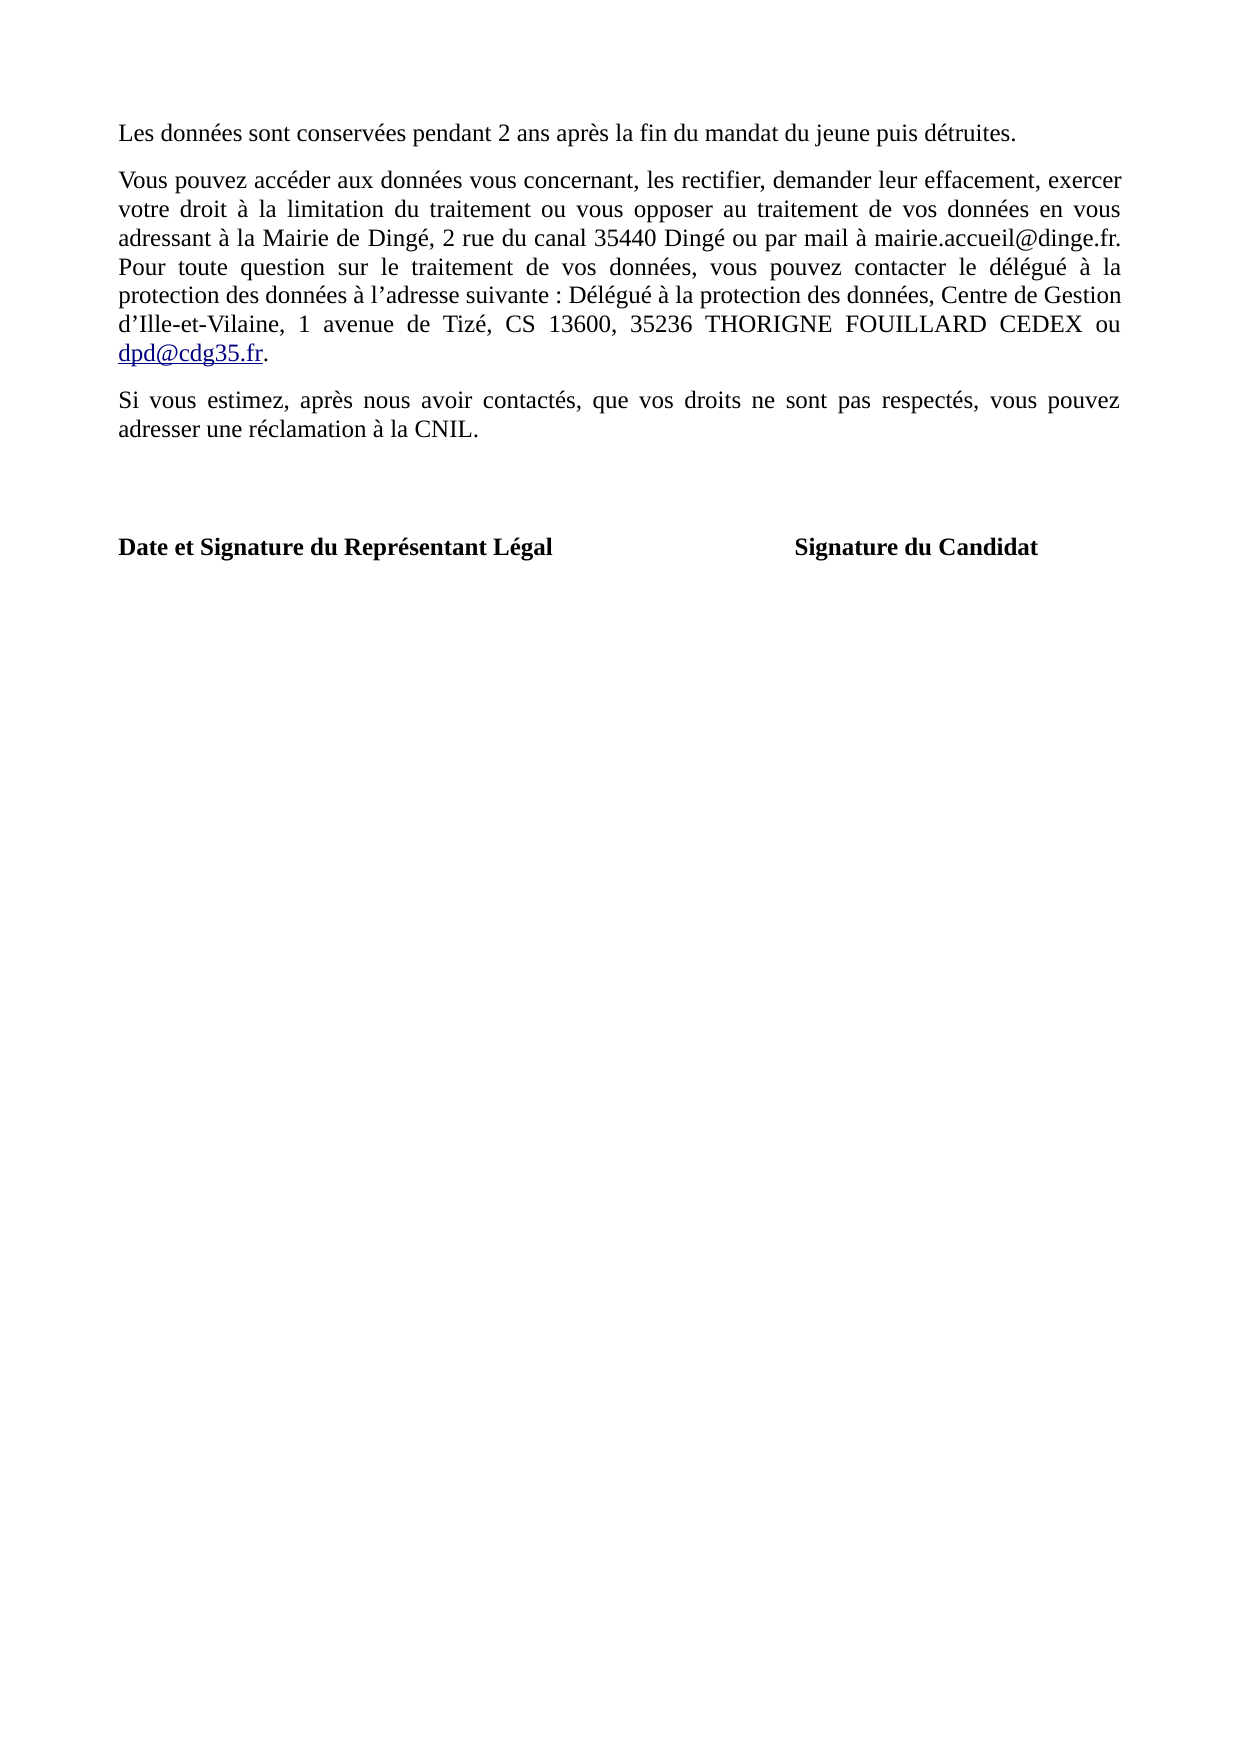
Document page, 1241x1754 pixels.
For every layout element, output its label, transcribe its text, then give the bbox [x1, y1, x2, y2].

text Date et Signature du Représentant Légal Signature du Candidat [118, 532, 1122, 561]
text Les données sont conservées pendant 2 ans après la fin du mandat du jeune puis détruites. [118, 118, 1122, 147]
text Si vous estimez, après nous avoir contactés, que vos droits ne sont pas respectés, vous pouvez adresser une réclamation à la CNIL. [118, 386, 1122, 443]
text Vous pouvez accéder aux données vous concernant, les rectifier, demander leur effacement, exercer votre droit à la limitation du traitement ou vous opposer au traitement de vos données en vous adressant à la Mairie de Dingé, 2 rue du canal 35440 Dingé ou par mail à mairie.accueil@dinge.fr. Pour toute question sur le traitement de vos données, vous pouvez contacter le délégué à la protection des données à l’adresse suivante : Délégué à la protection des données, Centre de Gestion d’Ille-et-Vilaine, 1 avenue de Tizé, CS 13600, 35236 THORIGNE FOUILLARD CEDEX ou dpd@cdg35.fr. [118, 166, 1122, 367]
